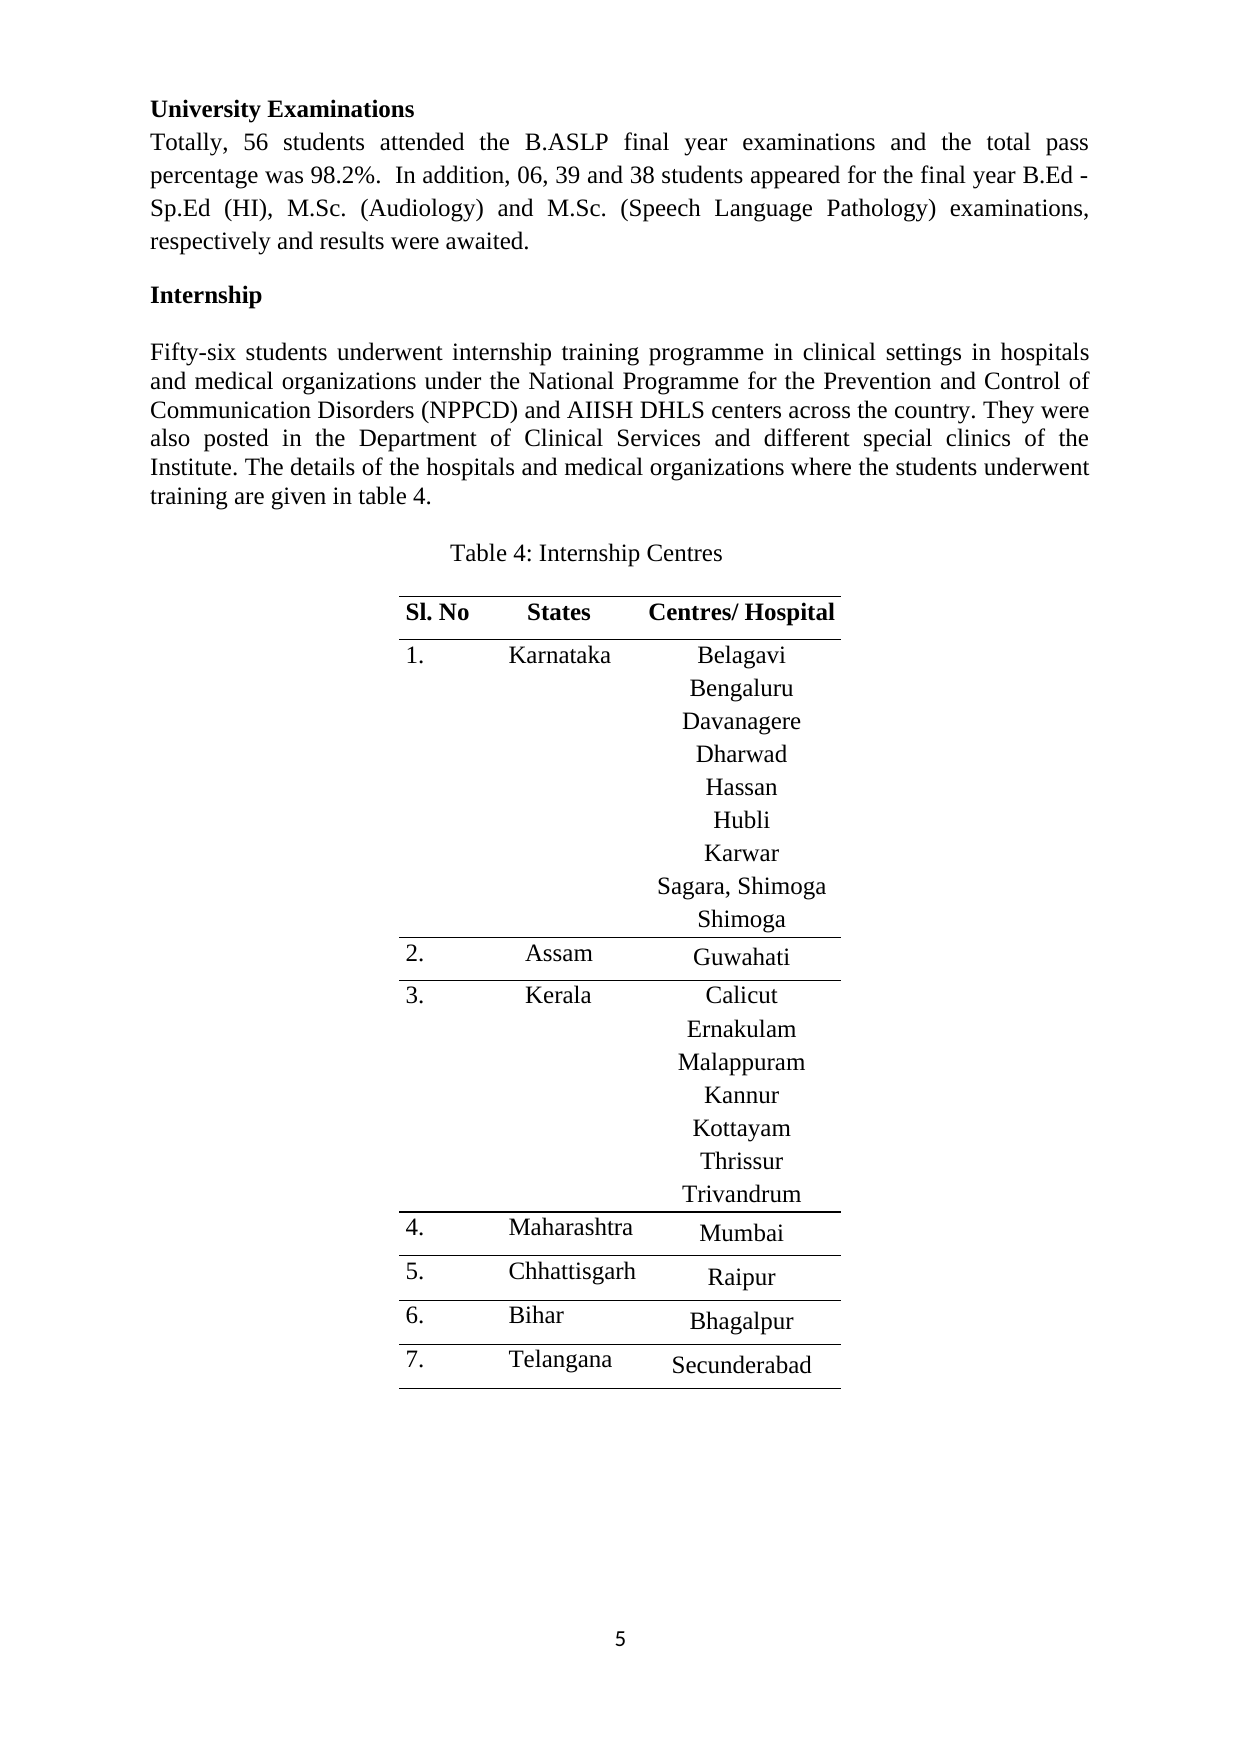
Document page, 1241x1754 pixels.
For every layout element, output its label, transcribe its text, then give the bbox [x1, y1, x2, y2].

table_cell [399, 640, 475, 937]
table_cell Mumbai [642, 1213, 841, 1255]
table_cell Karnataka [475, 640, 642, 937]
table_cell Bhagalpur [642, 1301, 841, 1343]
table_cell [399, 1256, 475, 1299]
table_cell Calicut Ernakulam Malappuram Kannur Kottayam Thrissur Trivandrum [642, 981, 841, 1211]
table_cell Kerala [475, 981, 642, 1211]
text Internship [150, 280, 1090, 308]
table_cell Chhattisgarh [475, 1256, 642, 1299]
text Table 4: Internship Centres [375, 538, 1090, 567]
table_cell Bihar [475, 1301, 642, 1343]
table_header Centres/ Hospital [642, 597, 841, 639]
table_cell [399, 1301, 475, 1343]
text University Examinations [150, 94, 1090, 122]
table_cell [399, 981, 475, 1211]
table_cell Assam [475, 938, 642, 979]
table_cell [399, 1213, 475, 1255]
table_cell Maharashtra [475, 1213, 642, 1255]
table_cell Raipur [642, 1256, 841, 1299]
table_cell [399, 1345, 475, 1388]
table_cell Guwahati [642, 938, 841, 979]
table_cell 2. [399, 938, 475, 979]
text Totally, 56 students attended the B.ASLP final year examinations and the total pass percentage was 98.2%. In addition, 06, 39 and 38 students appeared for the final year B.Ed - Sp.Ed (HI), M.Sc. (Audiology) and M.Sc. (Speech Language Pathology) examinations, respectively and results were awaited. [150, 127, 1090, 254]
table_cell Telangana [475, 1345, 642, 1388]
table_header Sl. No [399, 597, 475, 639]
table_cell Belagavi Bengaluru Davanagere Dharwad Hassan Hubli Karwar Sagara, Shimoga Shimoga [642, 640, 841, 937]
table_header States [475, 597, 642, 639]
text Fifty-six students underwent internship training programme in clinical settings in hospitals and medical organizations under the National Programme for the Prevention and Control of Communication Disorders (NPPCD) and AIISH DHLS centers across the country. They were also posted in the Department of Clinical Services and different special clinics of the Institute. The details of the hospitals and medical organizations where the students underwent training are given in table 4. [150, 337, 1090, 510]
table_cell Secunderabad [642, 1345, 841, 1388]
